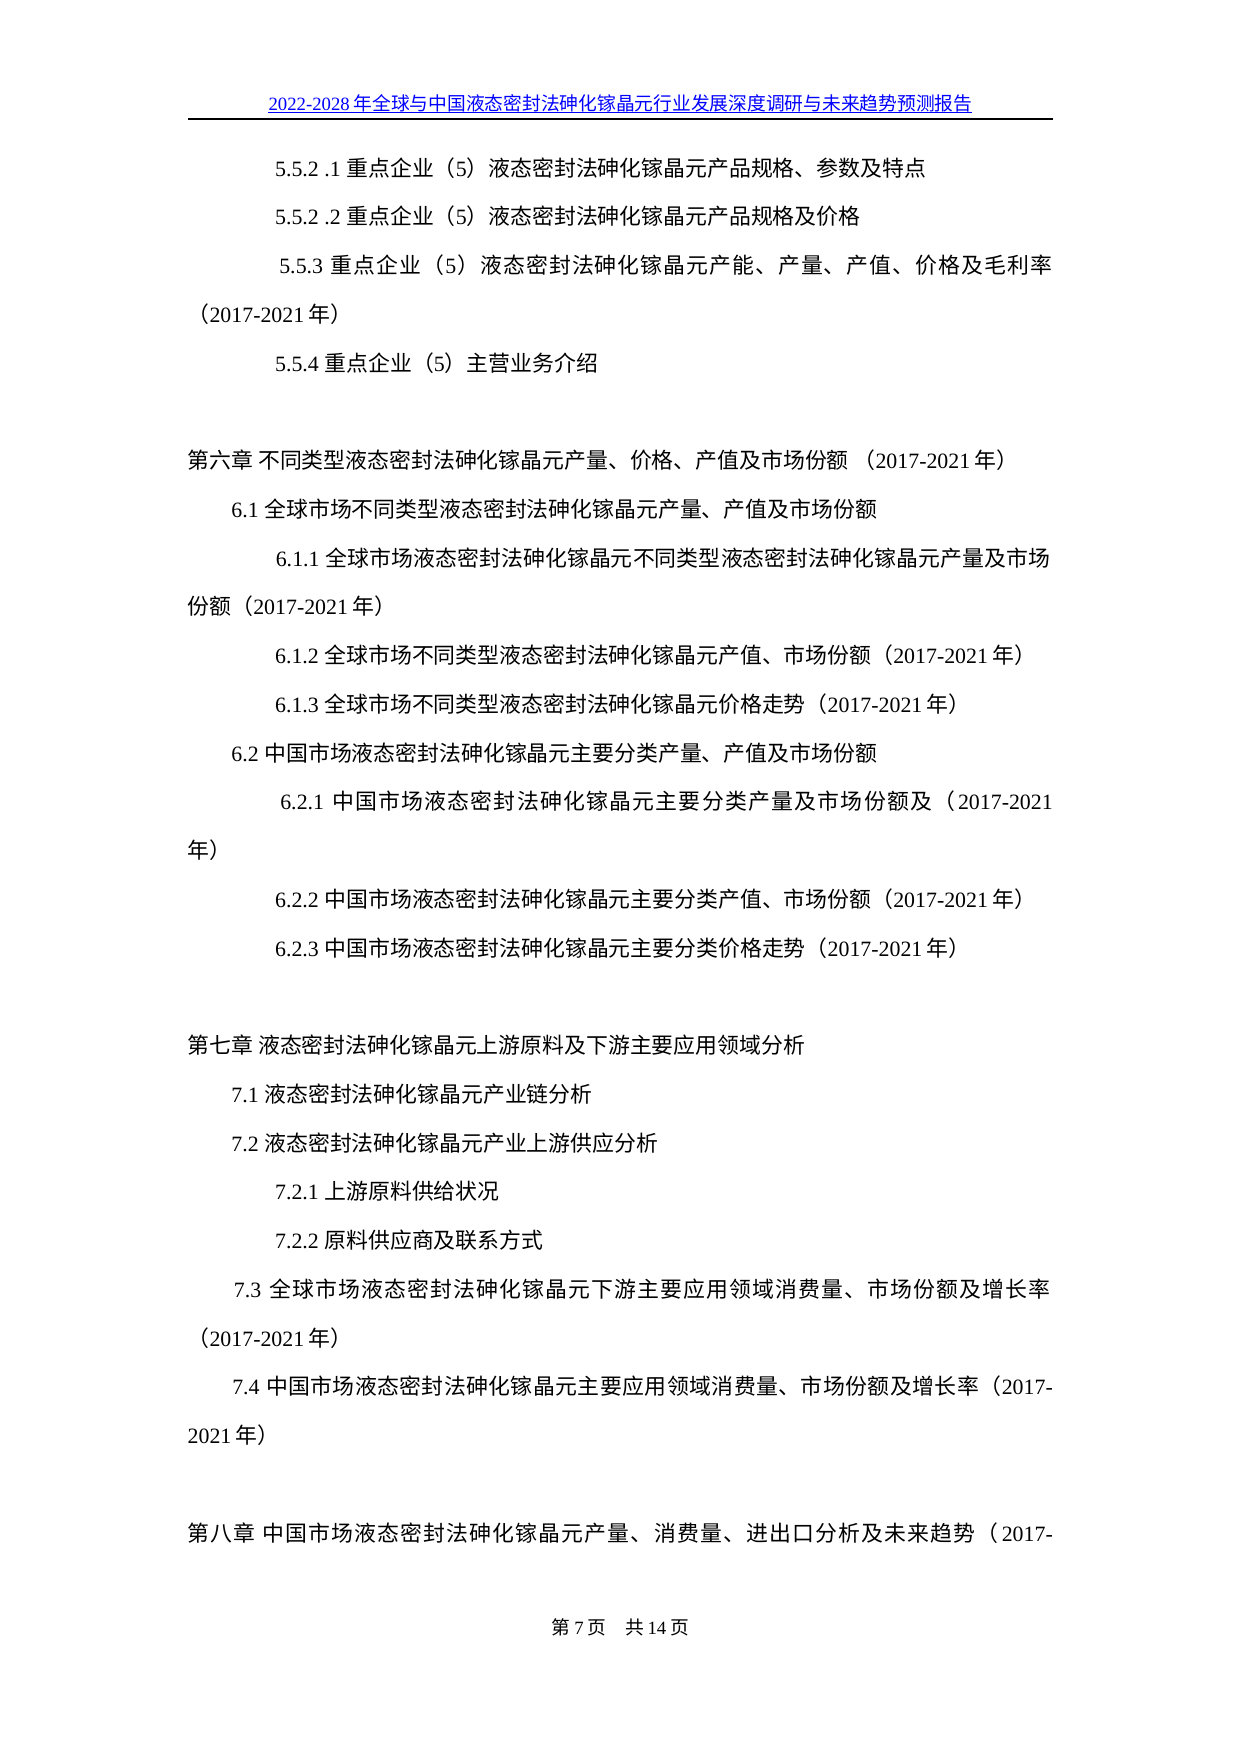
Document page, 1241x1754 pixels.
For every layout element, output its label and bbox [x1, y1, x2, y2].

text [187, 150, 1053, 1548]
